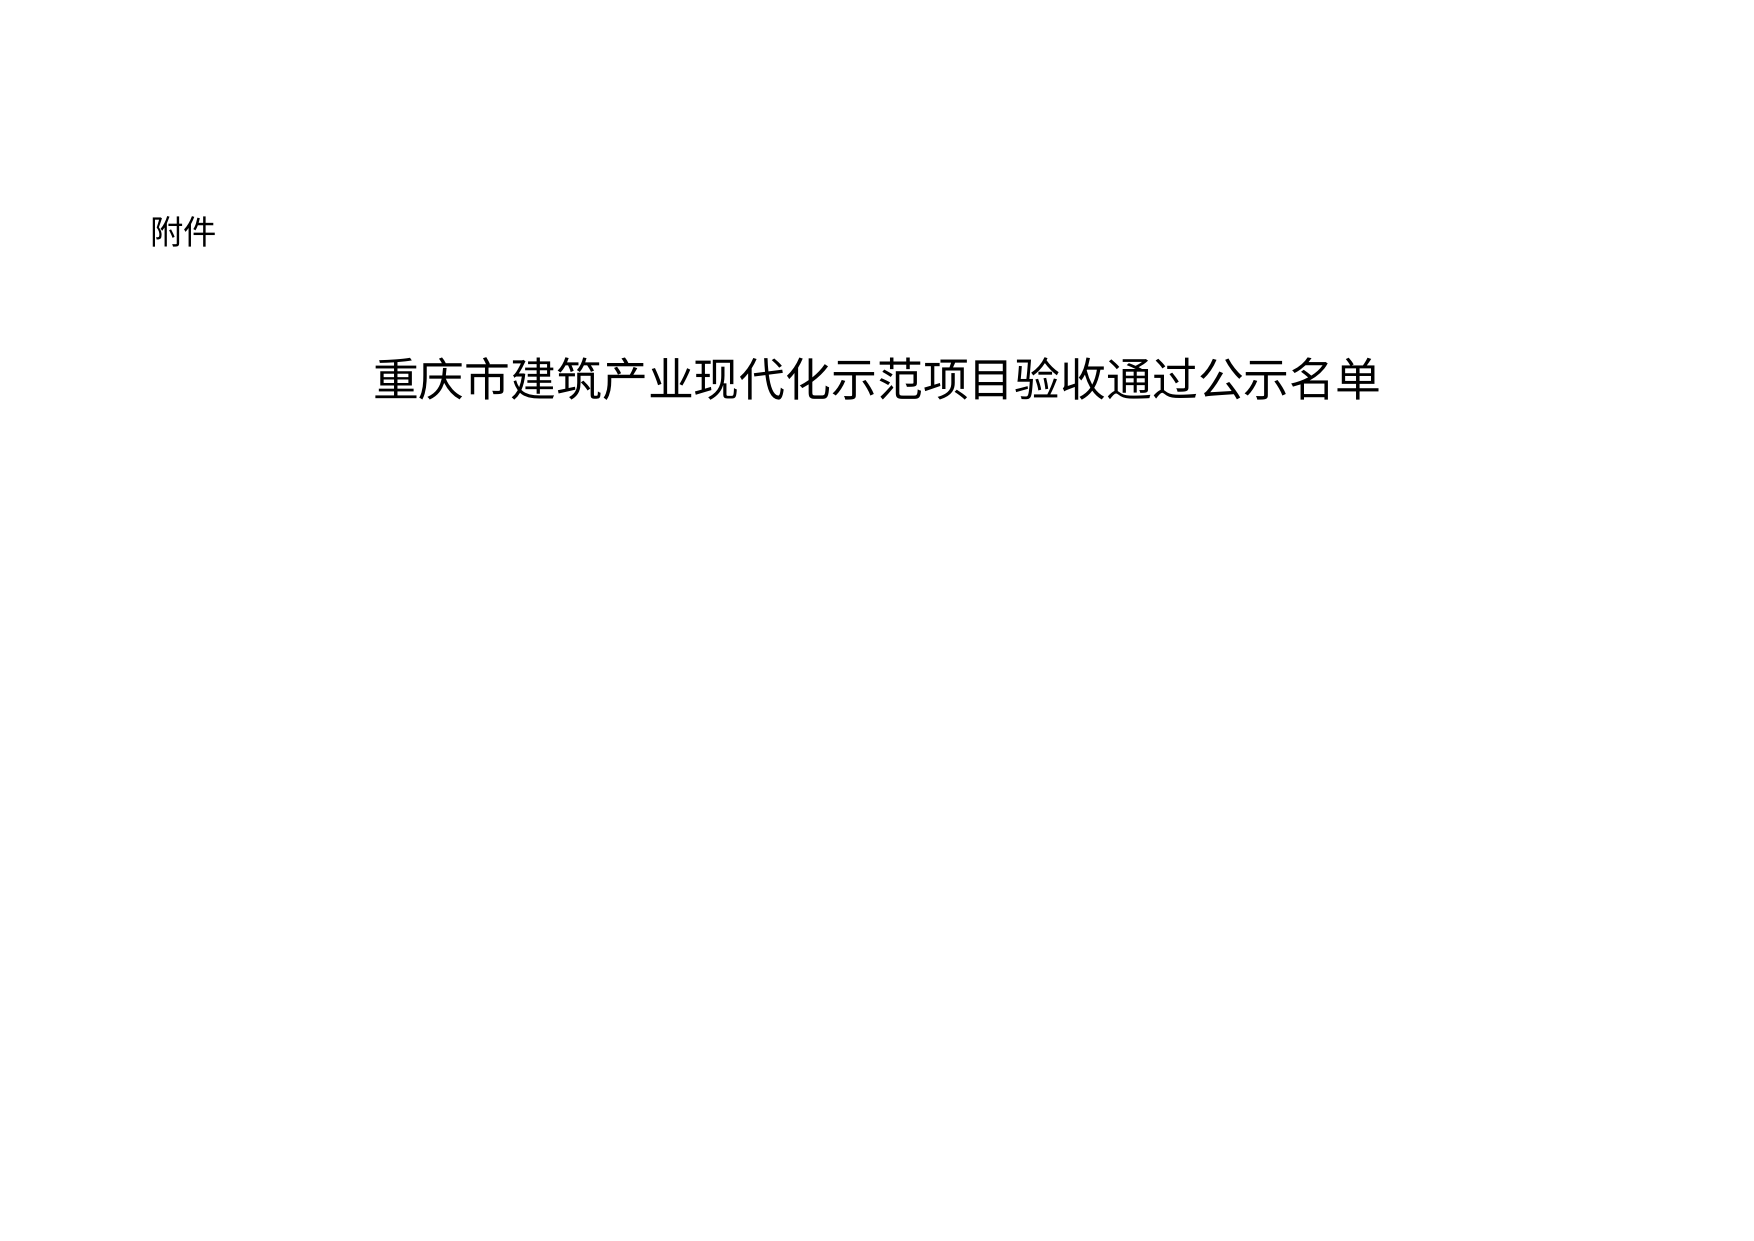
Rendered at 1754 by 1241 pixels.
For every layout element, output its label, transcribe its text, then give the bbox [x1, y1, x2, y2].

text 附件 [150, 198, 1604, 263]
text 重庆市建筑产业现代化示范项目验收通过公示名单 [150, 328, 1604, 425]
